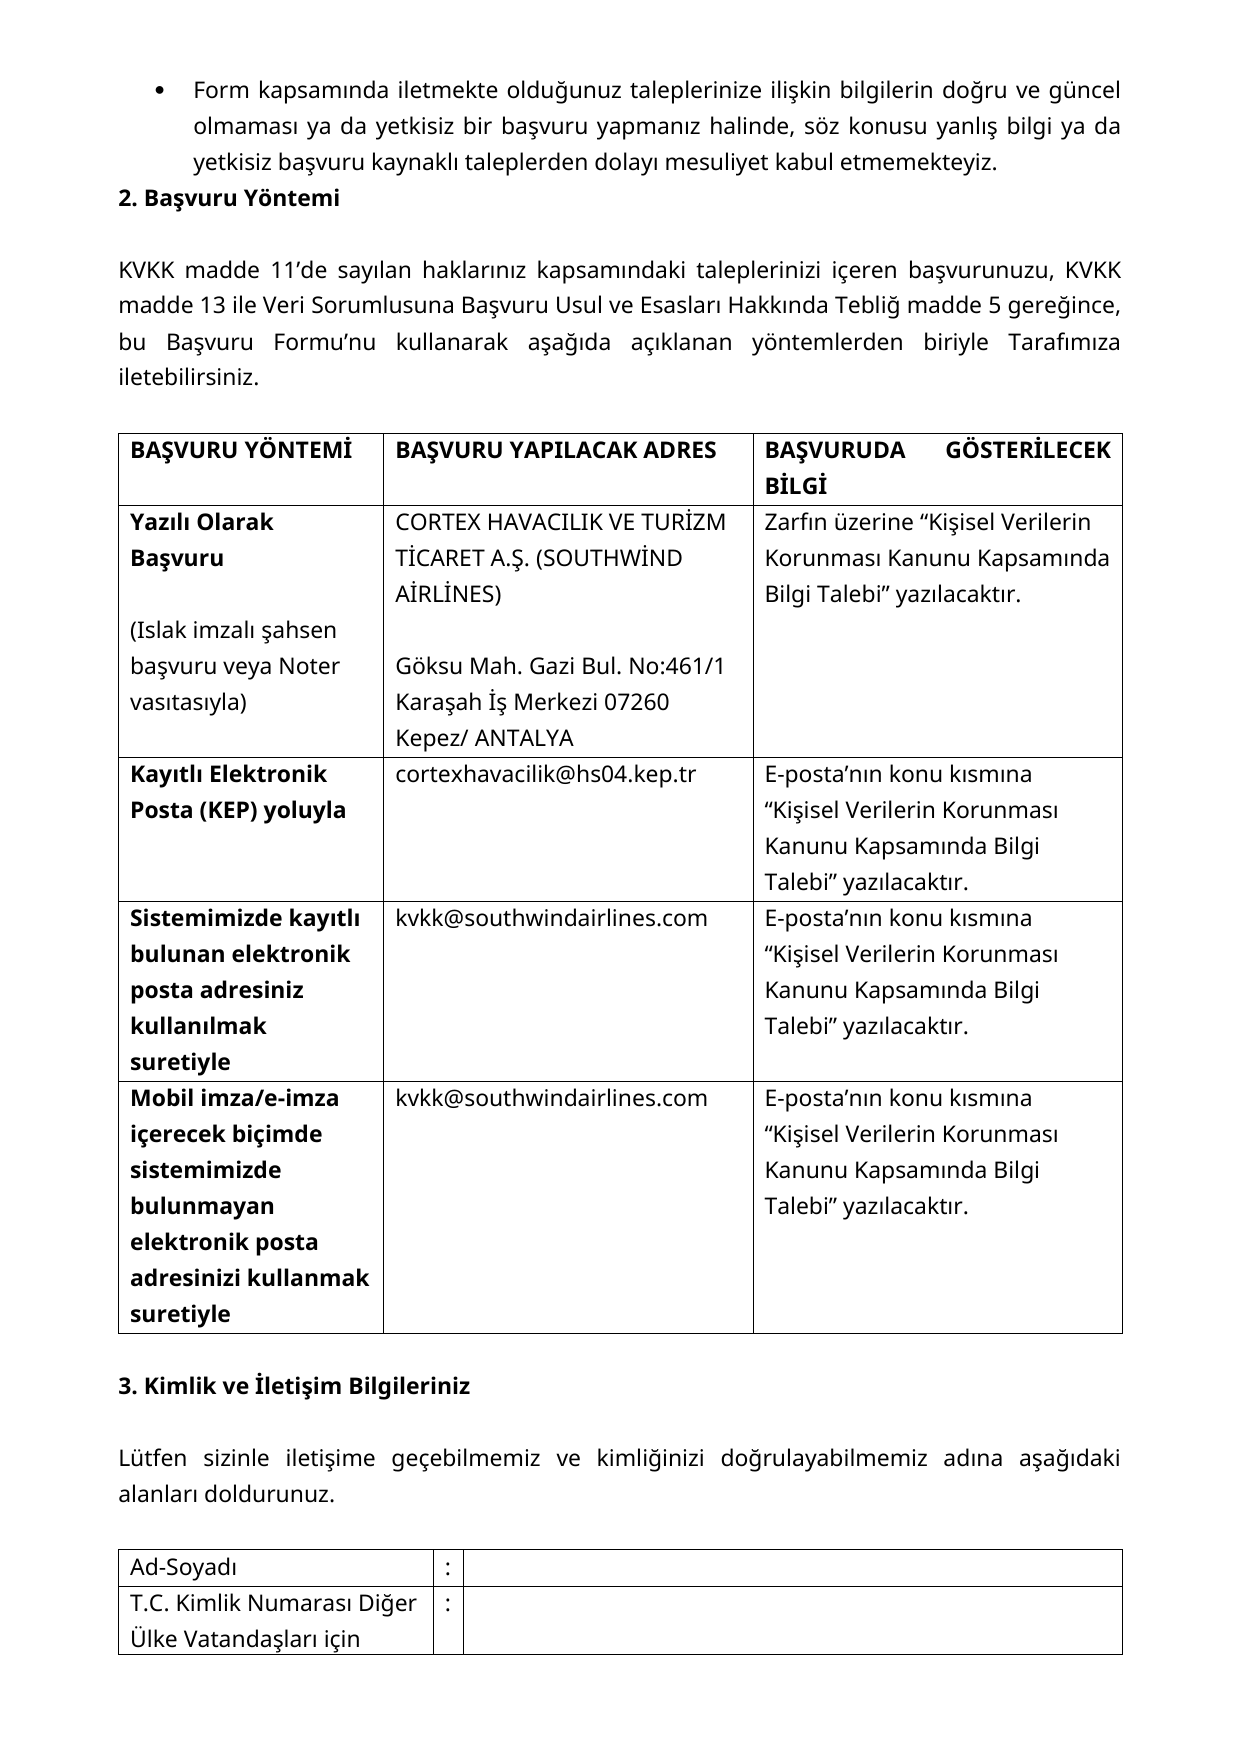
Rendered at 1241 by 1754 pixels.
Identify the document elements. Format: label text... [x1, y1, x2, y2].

text KVKK madde 11’de sayılan haklarınız kapsamındaki taleplerinizi içeren başvurunuzu, KVKK madde 13 ile Veri Sorumlusuna Başvuru Usul ve Esasları Hakkında Tebliğ madde 5 gereğince, bu Başvuru Formu’nu kullanarak aşağıda açıklanan yöntemlerden biriyle Tarafımıza iletebilirsiniz. [118, 253, 1122, 393]
table_cell Sistemimizde kayıtlı bulunan elektronik posta adresiniz kullanılmak suretiyle [119, 902, 383, 1081]
list Form kapsamında iletmekte olduğunuz taleplerinize ilişkin bilgilerin doğru ve güncel olmaması ya da yetkisiz bir başvuru yapmanız halinde, söz konusu yanlış bilgi ya da yetkisiz başvuru kaynaklı taleplerden dolayı mesuliyet kabul etmemekteyiz. [156, 74, 1122, 177]
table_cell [119, 1587, 433, 1654]
table_header [464, 1550, 1122, 1586]
table_cell [464, 1587, 1122, 1654]
table_cell : [434, 1587, 463, 1654]
table_cell Mobil imza/e-imza içerecek biçimde sistemimizde bulunmayan elektronik posta adresinizi kullanmak suretiyle [119, 1082, 383, 1333]
text 3. Kimlik ve İletişim Bilgileriniz [118, 1370, 1122, 1401]
text 2. Başvuru Yöntemi [118, 182, 1122, 213]
table_cell kvkk@southwindairlines.com [384, 1082, 753, 1333]
table_cell Yazılı Olarak Başvuru (Islak imzalı şahsen başvuru veya Noter vasıtasıyla) [119, 506, 383, 757]
table_header : [434, 1550, 463, 1586]
table_cell cortexhavacilik@hs04.kep.tr [384, 758, 753, 901]
table_cell E-posta’nın konu kısmına “Kişisel Verilerin Korunması Kanunu Kapsamında Bilgi Talebi” yazılacaktır. [754, 1082, 1122, 1333]
table_header Ad-Soyadı [119, 1550, 433, 1586]
table_cell Kayıtlı Elektronik Posta (KEP) yoluyla [119, 758, 383, 901]
table_cell CORTEX HAVACILIK VE TURİZM TİCARET A.Ş. (SOUTHWİND AİRLİNES) Göksu Mah. Gazi Bul. No:461/1 Karaşah İş Merkezi 07260 Kepez/ ANTALYA [384, 506, 753, 757]
table_cell E-posta’nın konu kısmına “Kişisel Verilerin Korunması Kanunu Kapsamında Bilgi Talebi” yazılacaktır. [754, 902, 1122, 1081]
table_cell Zarfın üzerine “Kişisel Verilerin Korunması Kanunu Kapsamında Bilgi Talebi” yazılacaktır. [754, 506, 1122, 757]
table_header BAŞVURU YÖNTEMİ [119, 434, 383, 505]
table_cell kvkk@southwindairlines.com [384, 902, 753, 1081]
text Lütfen sizinle iletişime geçebilmemiz ve kimliğinizi doğrulayabilmemiz adına aşağıdaki alanları doldurunuz. [118, 1442, 1122, 1509]
table_cell E-posta’nın konu kısmına “Kişisel Verilerin Korunması Kanunu Kapsamında Bilgi Talebi” yazılacaktır. [754, 758, 1122, 901]
table_header BAŞVURUDA GÖSTERİLECEK BİLGİ [754, 434, 1122, 505]
table_header BAŞVURU YAPILACAK ADRES [384, 434, 753, 505]
